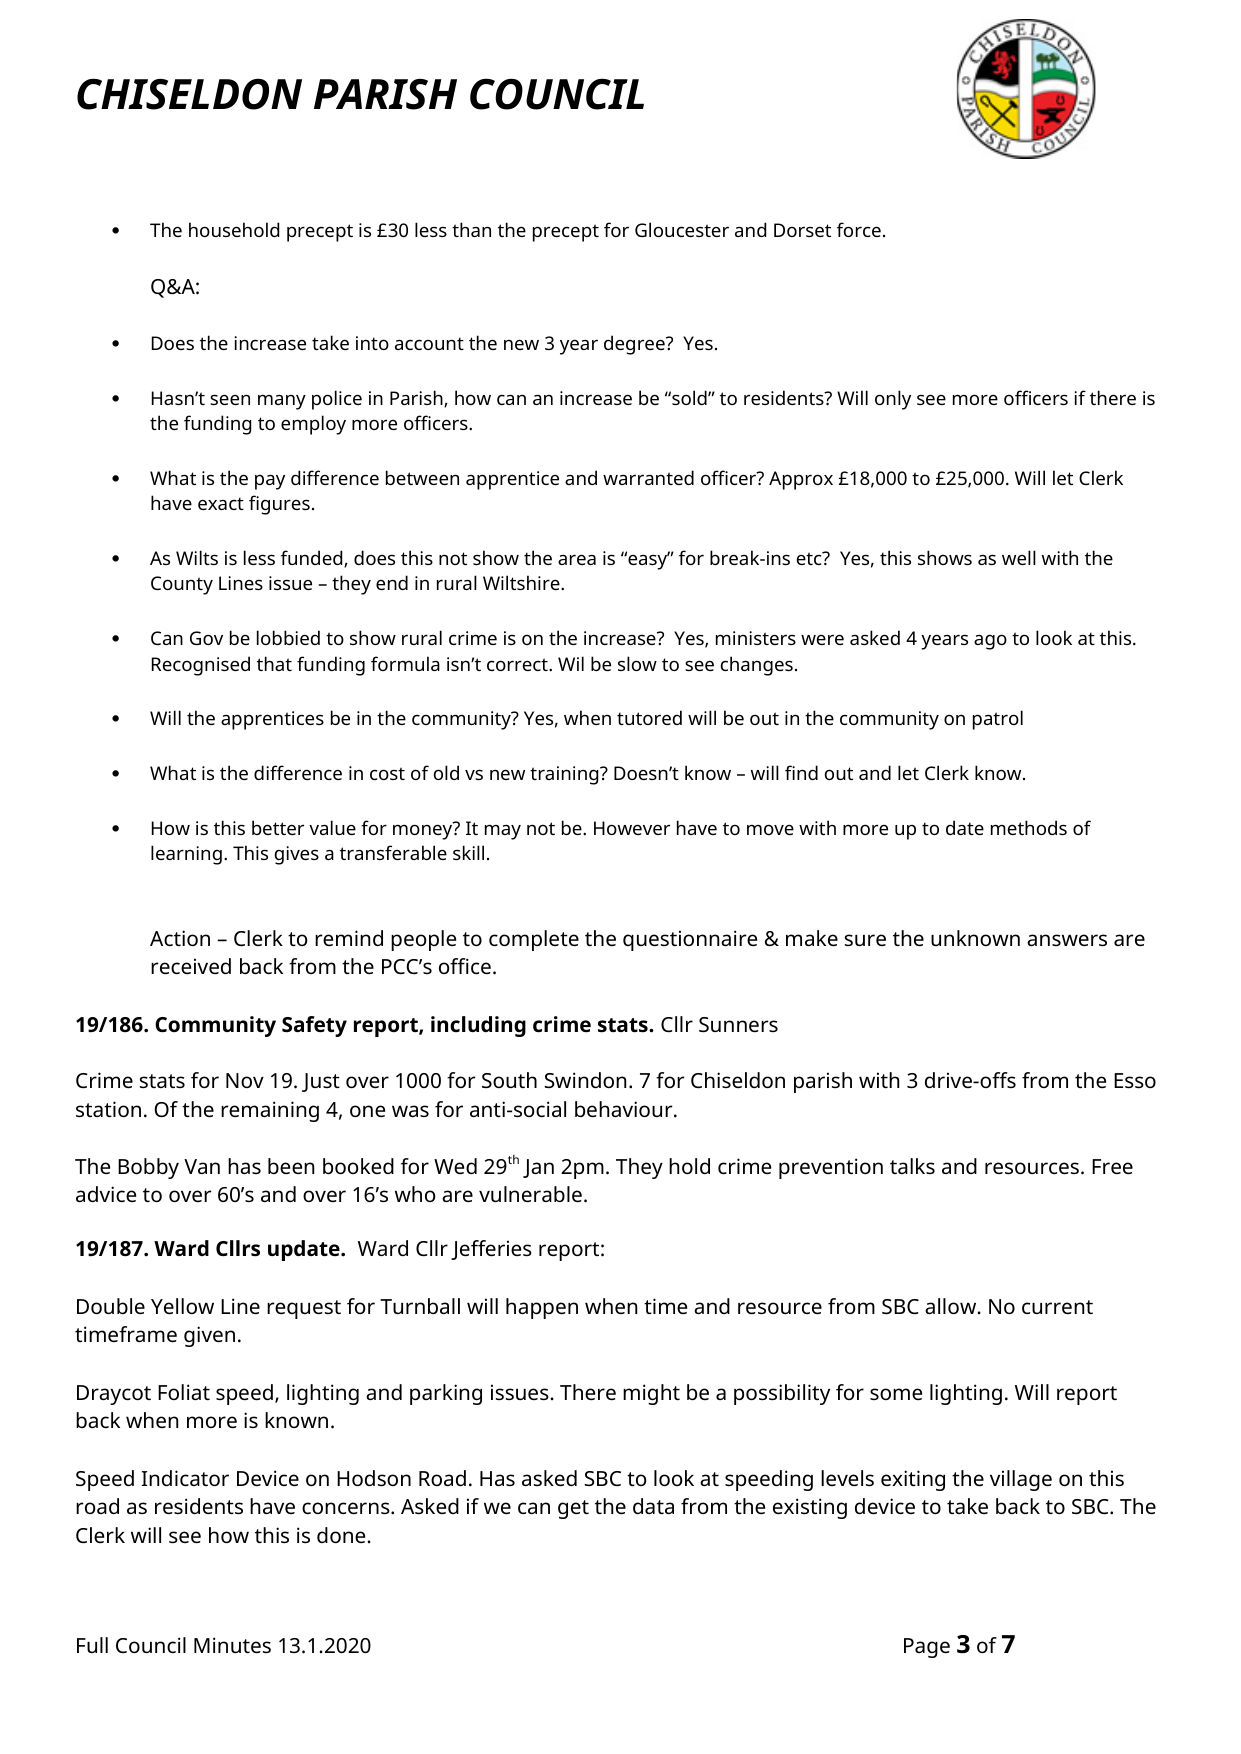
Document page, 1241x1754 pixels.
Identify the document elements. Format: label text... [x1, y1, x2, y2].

list What is the pay difference between apprentice and warranted officer? Approx £18,000 to £25,000. Will let Clerk have exact figures. [112, 465, 1165, 516]
text 19/186. Community Safety report, including crime stats. Cllr Sunners [75, 1010, 1165, 1038]
list The household precept is £30 less than the precept for Gloucester and Dorset force. [112, 218, 1165, 243]
list As Wilts is less funded, does this not show the area is “easy” for break-ins etc? Yes, this shows as well with the County Lines issue – they end in rural Wiltshire. [112, 545, 1165, 596]
list Can Gov be lobbied to show rural crime is on the increase? Yes, ministers were asked 4 years ago to look at this. Recognised that funding formula isn’t correct. Wil be slow to see changes. [112, 625, 1165, 676]
text Action – Clerk to remind people to complete the questionnaire & make sure the unknown answers are received back from the PCC’s office. [150, 895, 1165, 981]
text Q&A: [150, 272, 1165, 301]
list Does the increase take into account the new 3 year degree? Yes. [112, 330, 1165, 356]
list Will the apprentices be in the community? Yes, when tutored will be out in the community on patrol [112, 706, 1165, 731]
text Double Yellow Line request for Turnball will happen when time and resource from SBC allow. No current timeframe given. [75, 1292, 1165, 1349]
list Hasn’t seen many police in Parish, how can an increase be “sold” to residents? Will only see more officers if there is the funding to employ more officers. [112, 385, 1165, 436]
list What is the difference in cost of old vs new training? Doesn’t know – will find out and let Clerk know. [112, 760, 1165, 786]
picture [956, 19, 1096, 159]
text Draycot Foliat speed, lighting and parking issues. There might be a possibility for some lighting. Will report back when more is known. [75, 1378, 1165, 1435]
list Crime stats for Nov 19. Just over 1000 for South Swindon. 7 for Chiseldon parish with 3 drive-offs from the Esso station. Of the remaining 4, one was for anti-social behaviour. [75, 1067, 1165, 1123]
text 19/187. Ward Cllrs update. Ward Cllr Jefferies report: [75, 1234, 1165, 1263]
text Speed Indicator Device on Hodson Road. Has asked SBC to look at speeding levels exiting the village on this road as residents have concerns. Asked if we can get the data from the existing device to take back to SBC. The Clerk will see how this is done. [75, 1464, 1165, 1549]
list The Bobby Van has been booked for Wed 29th Jan 2pm. They hold crime prevention talks and resources. Free advice to over 60’s and over 16’s who are vulnerable. [75, 1123, 1165, 1209]
list How is this better value for money? It may not be. However have to move with more up to date methods of learning. This gives a transferable skill. [112, 815, 1165, 866]
